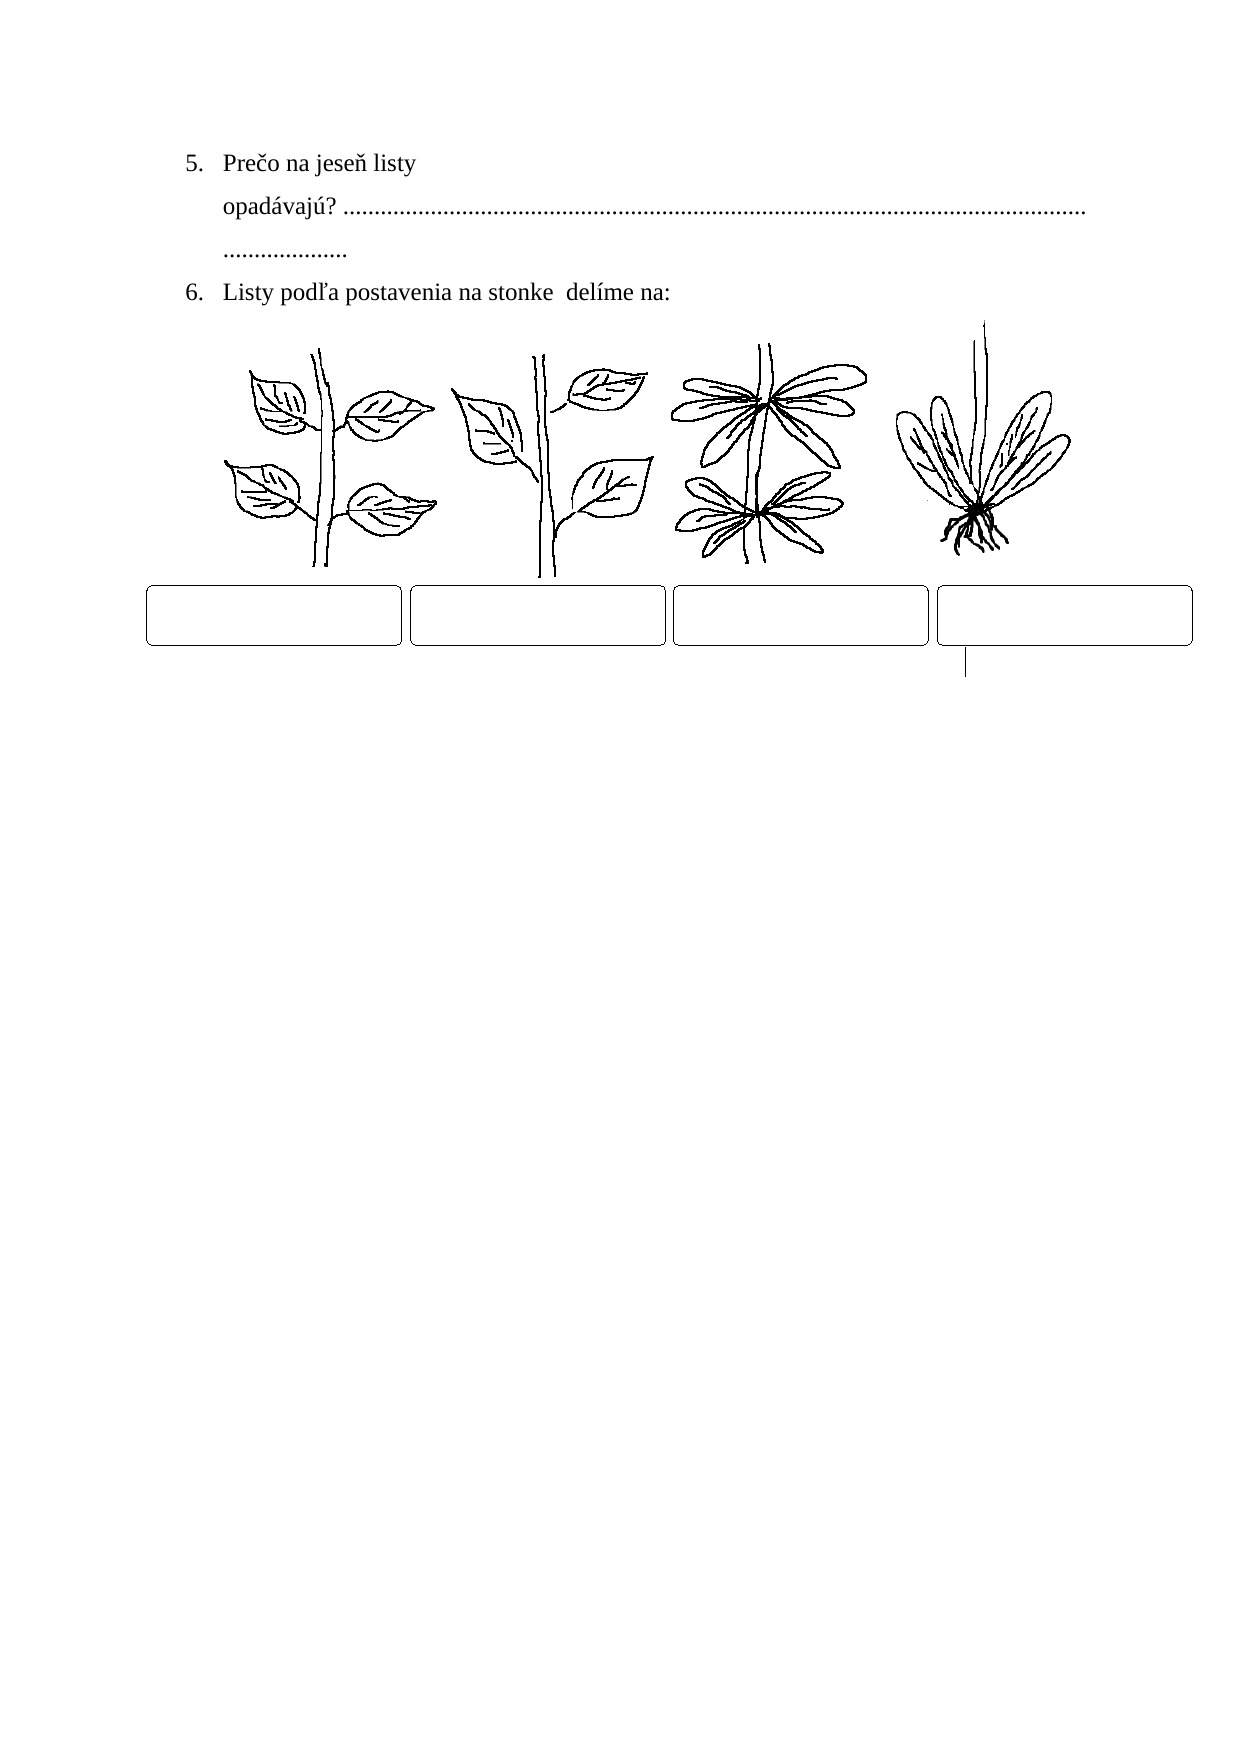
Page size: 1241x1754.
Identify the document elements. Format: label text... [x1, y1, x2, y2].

list Listy podľa postavenia na stonke delíme na: [185, 277, 1093, 306]
list Prečo na jeseň listy opadávajú? ........................................................................................................................................... [185, 148, 1093, 263]
picture [886, 320, 1077, 581]
picture [222, 341, 655, 581]
picture [661, 343, 874, 581]
